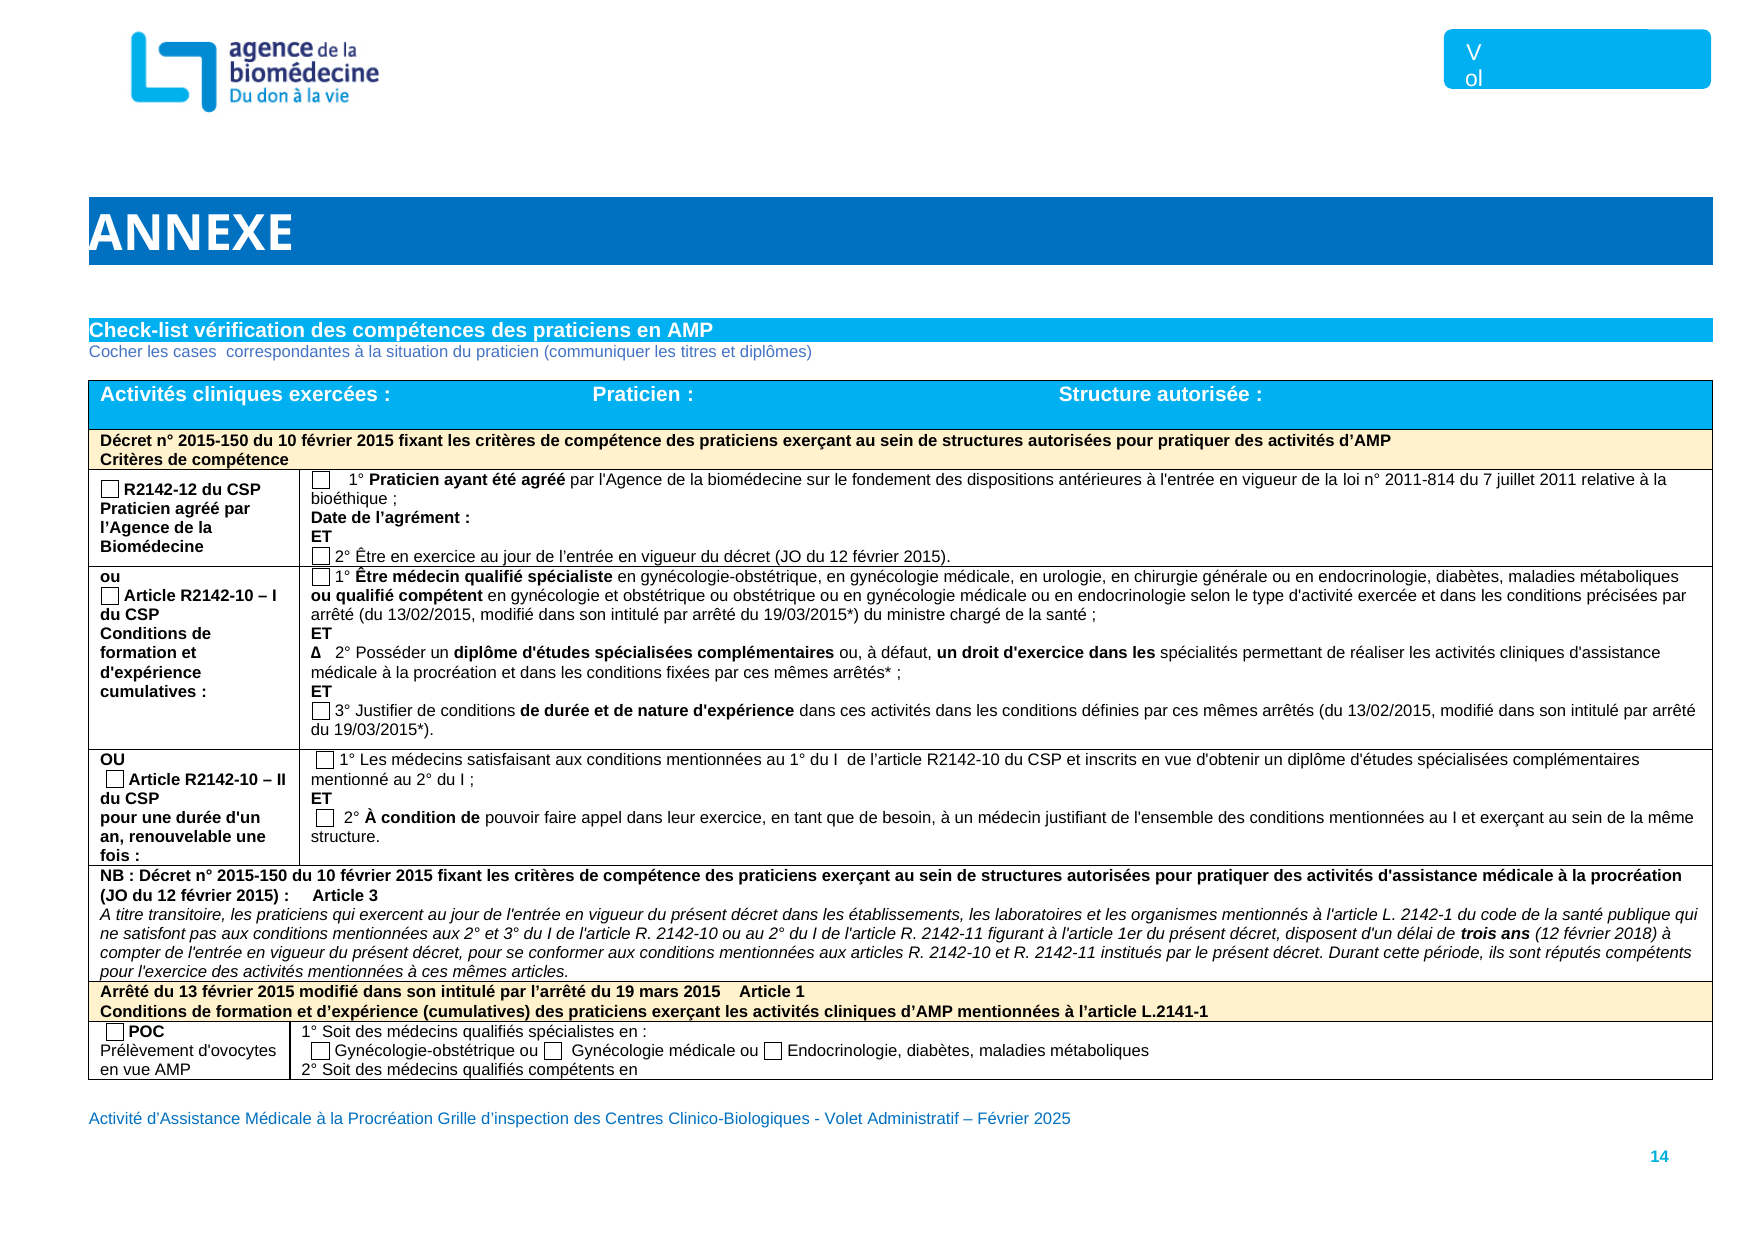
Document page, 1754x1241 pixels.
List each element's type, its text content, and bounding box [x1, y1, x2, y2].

table_cell 1° Être médecin qualifié spécialiste en gynécologie-obstétrique, en gynécologie médicale, en urologie, en chirurgie générale ou en endocrinologie, diabètes, maladies métaboliques ou qualifié compétent en gynécologie et obstétrique ou obstétrique ou en gynécologie médicale ou en endocrinologie selon le type d'activité exercée et dans les conditions précisées par arrêté (du 13/02/2015, modifié dans son intitulé par arrêté du 19/03/2015*) du ministre chargé de la santé ; ET ∆ 2° Posséder un diplôme d'études spécialisées complémentaires ou, à défaut, un droit d'exercice dans les spécialités permettant de réaliser les activités cliniques d'assistance médicale à la procréation et dans les conditions fixées par ces mêmes arrêtés* ; ET 3° Justifier de conditions de durée et de nature d'expérience dans ces activités dans les conditions définies par ces mêmes arrêtés (du 13/02/2015, modifié dans son intitulé par arrêté du 19/03/2015*). [300, 567, 1712, 749]
table_cell ou Article R2142-10 – I du CSP Conditions de formation et d'expérience cumulatives : [89, 567, 299, 749]
table_cell 1° Praticien ayant été agréé par l'Agence de la biomédecine sur le fondement des dispositions antérieures à l'entrée en vigueur de la loi n° 2011-814 du 7 juillet 2011 relative à la bioéthique ; Date de l’agrément : ET 2° Être en exercice au jour de l’entrée en vigueur du décret (JO du 12 février 2015). [300, 470, 1712, 566]
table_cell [89, 1022, 289, 1079]
text Cocher les cases correspondantes à la situation du praticien (communiquer les titres et diplômes) [89, 342, 1668, 361]
picture [73, 0, 473, 182]
table_cell NB : Décret n° 2015-150 du 10 février 2015 fixant les critères de compétence des praticiens exerçant au sein de structures autorisées pour pratiquer des activités d'assistance médicale à la procréation (JO du 12 février 2015) : Article 3 A titre transitoire, les praticiens qui exercent au jour de l'entrée en vigueur du présent décret dans les établissements, les laboratoires et les organismes mentionnés à l'article L. 2142-1 du code de la santé publique qui ne satisfont pas aux conditions mentionnées aux 2° et 3° du I de l'article R. 2142-10 ou au 2° du I de l'article R. 2142-11 figurant à l'article 1er du présent décret, disposent d'un délai de trois ans (12 février 2018) à compter de l'entrée en vigueur du présent décret, pour se conformer aux conditions mentionnées aux articles R. 2142-10 et R. 2142-11 institués par le présent décret. Durant cette période, ils sont réputés compétents pour l'exercice des activités mentionnées à ces mêmes articles. [89, 866, 1712, 981]
text Check-list vérification des compétences des praticiens en AMP [89, 318, 1713, 342]
table_cell 1° Les médecins satisfaisant aux conditions mentionnées au 1° du I de l’article R2142-10 du CSP et inscrits en vue d'obtenir un diplôme d'études spécialisées complémentaires mentionné au 2° du I ; ET 2° À condition de pouvoir faire appel dans leur exercice, en tant que de besoin, à un médecin justifiant de l'ensemble des conditions mentionnées au I et exerçant au sein de la même structure. [300, 750, 1712, 865]
text ANNEXE [89, 197, 1713, 265]
table_header Activités cliniques exercées : Praticien : Structure autorisée : [89, 381, 1712, 429]
table_cell R2142-12 du CSP Praticien agréé par l’Agence de la Biomédecine [89, 470, 299, 566]
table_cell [291, 1022, 1712, 1079]
table_cell OU Article R2142-10 – II du CSP pour une durée d'un an, renouvelable une fois : [89, 750, 299, 865]
table_cell Arrêté du 13 février 2015 modifié dans son intitulé par l’arrêté du 19 mars 2015 Article 1 Conditions de formation et d’expérience (cumulatives) des praticiens exerçant les activités cliniques d’AMP mentionnées à l’article L.2141-1 [89, 982, 1712, 1021]
table_cell Décret n° 2015-150 du 10 février 2015 fixant les critères de compétence des praticiens exerçant au sein de structures autorisées pour pratiquer des activités d’AMP Critères de compétence [89, 430, 1712, 469]
